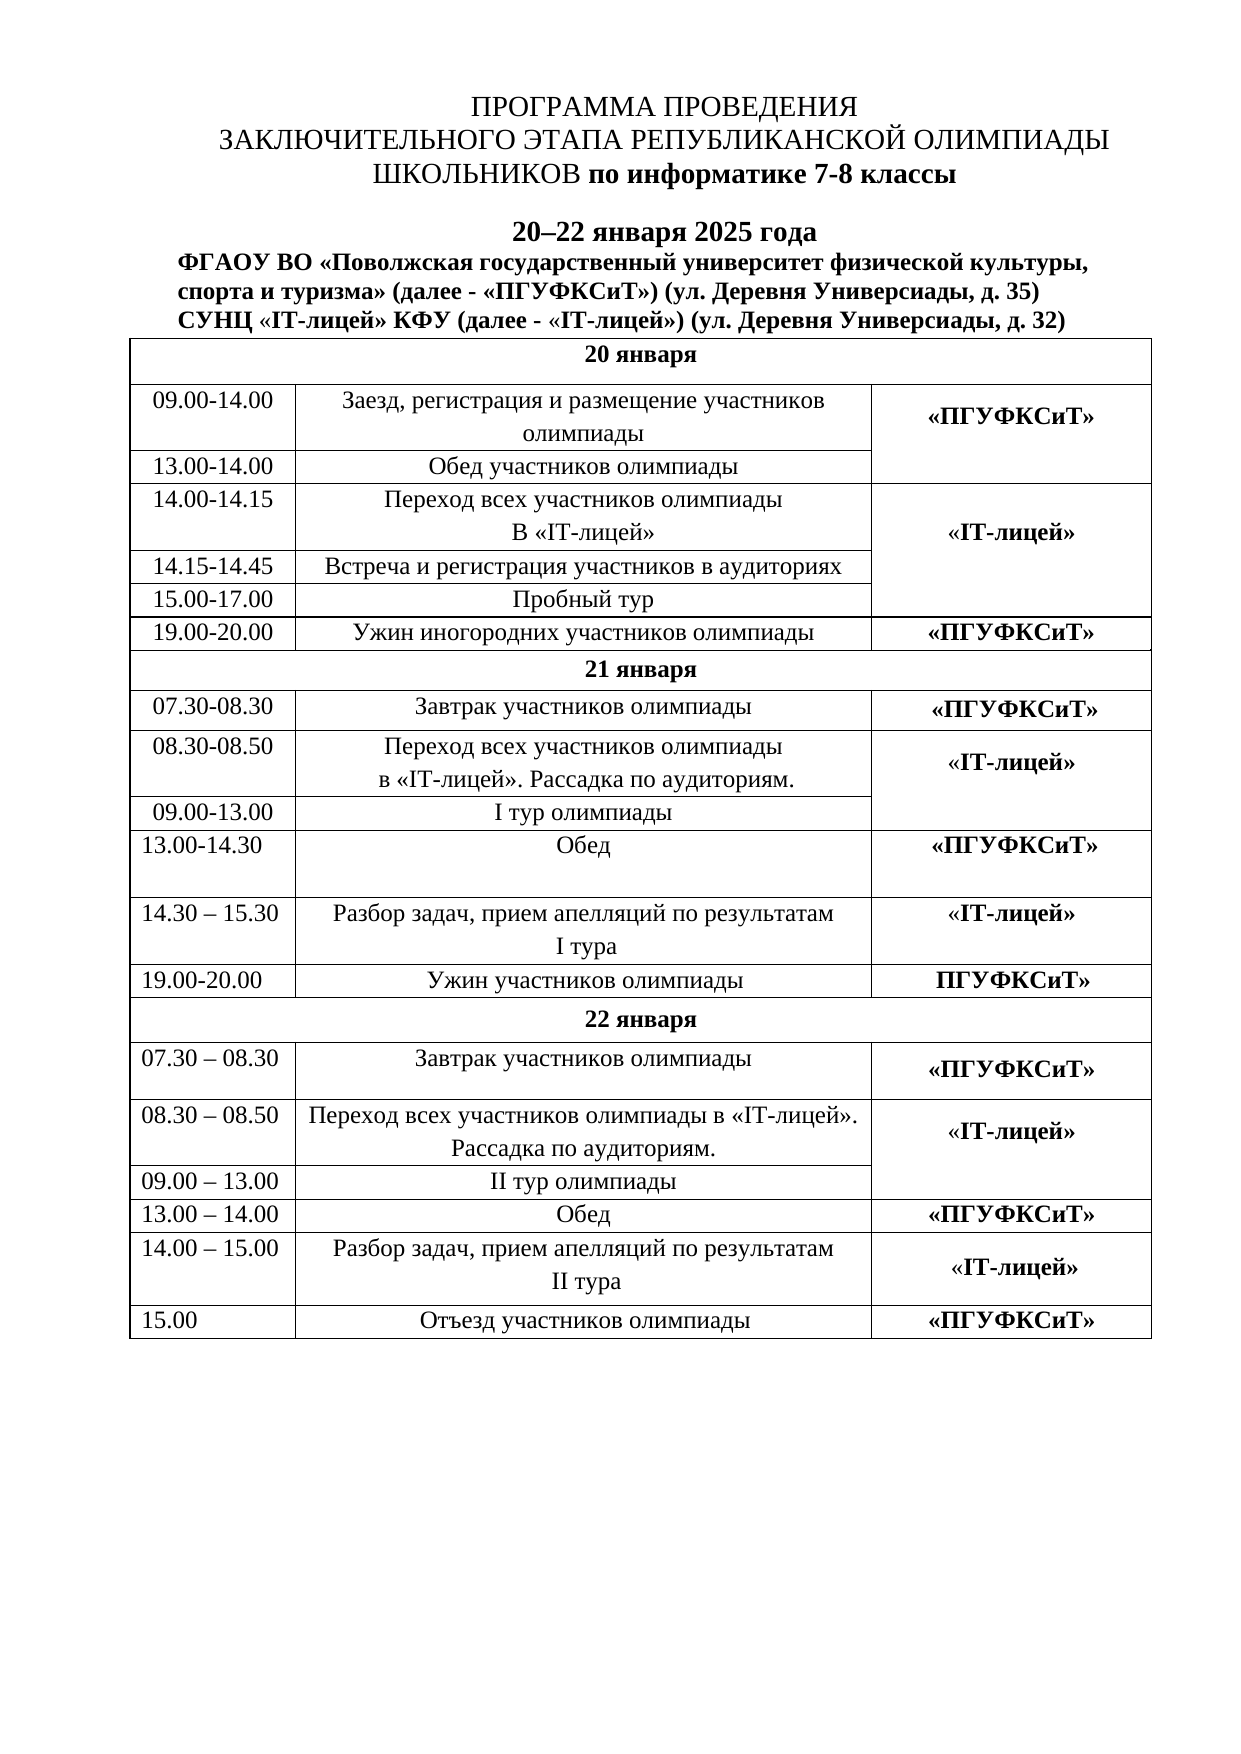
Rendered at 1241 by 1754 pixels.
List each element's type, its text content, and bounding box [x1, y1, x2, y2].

table_cell «IT-лицей» [872, 731, 1151, 829]
table_cell II тур олимпиады [296, 1166, 871, 1198]
table_cell Ужин иногородних участников олимпиады [296, 618, 871, 650]
table_cell 07.30 – 08.30 [131, 1043, 295, 1099]
table_cell 21 января [131, 651, 1151, 690]
text ЗАКЛЮЧИТЕЛЬНОГО ЭТАПА РЕПУБЛИКАНСКОЙ ОЛИМПИАДЫ ШКОЛЬНИКОВ по информатике 7-8 классы [177, 122, 1152, 189]
table_cell I тур олимпиады [296, 797, 871, 829]
table_cell «ПГУФКСиТ» [872, 1043, 1151, 1099]
table_cell Обед [296, 831, 871, 897]
table_cell 19.00-20.00 [131, 965, 295, 997]
table_cell Переход всех участников олимпиады в «IT-лицей». Рассадка по аудиториям. [296, 731, 871, 796]
table_cell 08.30 – 08.50 [131, 1100, 295, 1165]
table_cell 07.30-08.30 [131, 691, 295, 730]
table_cell Завтрак участников олимпиады [296, 1043, 871, 1099]
table_cell 15.00 [131, 1306, 295, 1338]
table_cell 14.00-14.15 [131, 484, 295, 550]
text СУНЦ «IT-лицей» КФУ (далее - «IT-лицей») (ул. Деревня Универсиады, д. 32) [177, 305, 1152, 333]
table_cell Пробный тур [296, 584, 871, 616]
text ФГАОУ ВО «Поволжская государственный университет физической культуры, спорта и туризма» (далее - «ПГУФКСиТ») (ул. Деревня Универсиады, д. 35) [177, 247, 1152, 305]
table_cell 09.00-13.00 [131, 797, 295, 829]
table_cell Завтрак участников олимпиады [296, 691, 871, 730]
text ПРОГРАММА ПРОВЕДЕНИЯ [177, 89, 1152, 122]
table_cell Разбор задач, прием апелляций по результатам I тура [296, 898, 871, 964]
table_cell «IT-лицей» [872, 1233, 1151, 1304]
table_cell Переход всех участников олимпиады В «IT-лицей» [296, 484, 871, 550]
table_cell ПГУФКСиТ» [872, 965, 1151, 997]
table_cell 08.30-08.50 [131, 731, 295, 796]
table_cell «ПГУФКСиТ» [872, 831, 1151, 897]
table_cell Переход всех участников олимпиады в «IT-лицей». Рассадка по аудиториям. [296, 1100, 871, 1165]
table_cell Встреча и регистрация участников в аудиториях [296, 551, 871, 583]
table_cell 14.15-14.45 [131, 551, 295, 583]
table_cell 15.00-17.00 [131, 584, 295, 616]
table_cell «IT-лицей» [872, 1100, 1151, 1198]
table_cell 14.30 – 15.30 [131, 898, 295, 964]
table_cell Обед участников олимпиады [296, 451, 871, 483]
table_cell Обед [296, 1200, 871, 1232]
table_cell «ПГУФКСиТ» [872, 691, 1151, 730]
table_cell Отъезд участников олимпиады [296, 1306, 871, 1338]
table_cell 22 января [131, 998, 1151, 1042]
table_cell «IT-лицей» [872, 898, 1151, 964]
table_cell 19.00-20.00 [131, 618, 295, 650]
table_cell «ПГУФКСиТ» [872, 1200, 1151, 1232]
table_cell Заезд, регистрация и размещение участников олимпиады [296, 385, 871, 450]
table_header 20 января [131, 339, 1151, 384]
table_cell 13.00 – 14.00 [131, 1200, 295, 1232]
text 20–22 января 2025 года [177, 214, 1152, 247]
table_cell «ПГУФКСиТ» [872, 385, 1151, 483]
table_cell 14.00 – 15.00 [131, 1233, 295, 1304]
table_cell «IT-лицей» [872, 484, 1151, 616]
table_cell Ужин участников олимпиады [296, 965, 871, 997]
table_cell 09.00-14.00 [131, 385, 295, 450]
table_cell 09.00 – 13.00 [131, 1166, 295, 1198]
table_cell 13.00-14.00 [131, 451, 295, 483]
table_cell 13.00-14.30 [131, 831, 295, 897]
table_cell Разбор задач, прием апелляций по результатам II тура [296, 1233, 871, 1304]
table_cell «ПГУФКСиТ» [872, 618, 1151, 650]
table_cell «ПГУФКСиТ» [872, 1306, 1151, 1338]
